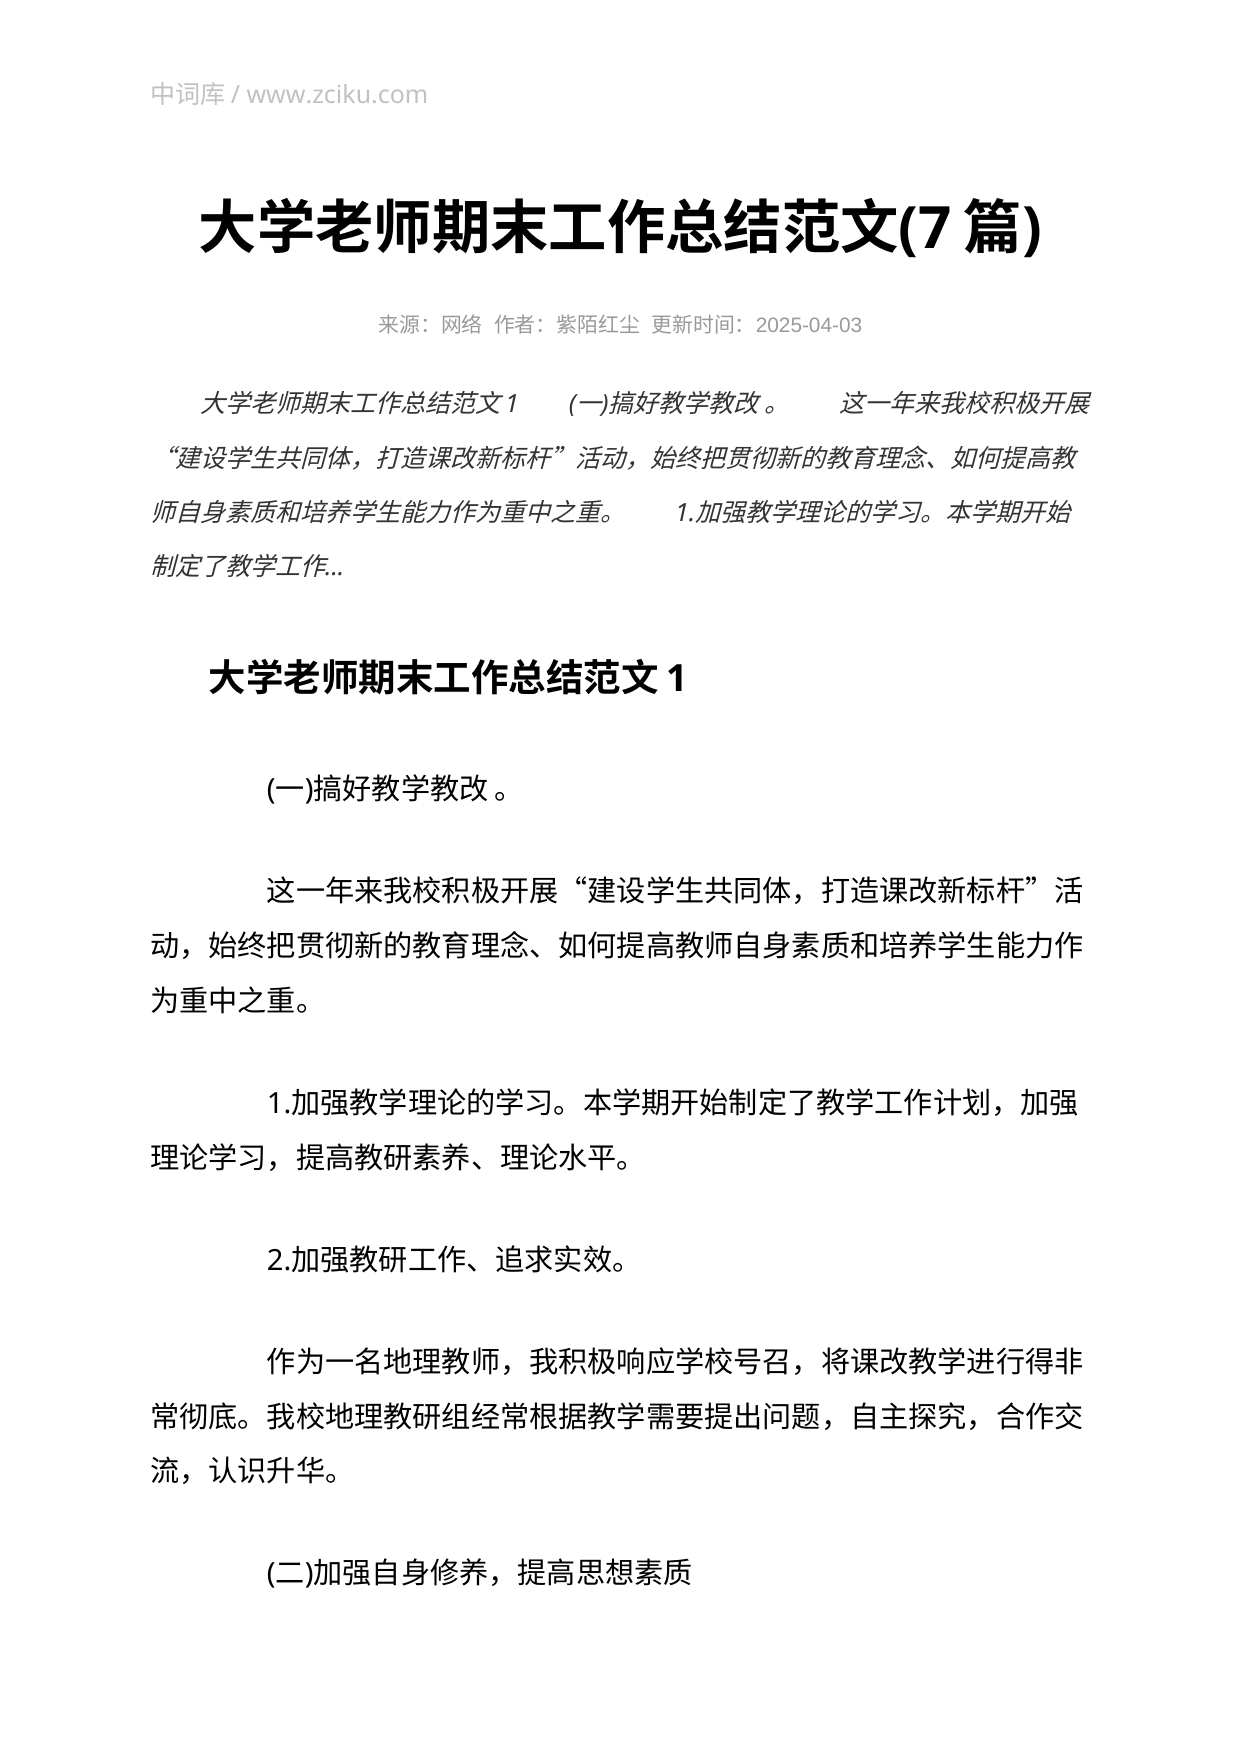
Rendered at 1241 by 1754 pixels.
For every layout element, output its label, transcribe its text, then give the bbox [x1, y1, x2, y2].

text (二)加强自身修养，提高思想素质 [150, 1550, 1090, 1592]
text (一)搞好教学教改 。 [150, 766, 1090, 808]
text 大学老师期末工作总结范文1 (一)搞好教学教改 。 这一年来我校积极开展“建设学生共同体，打造课改新标杆”活动，始终把贯彻新的教育理念、如何提高教师自身素质和培养学生能力作为重中之重。 1.加强教学理论的学习。本学期开始制定了教学工作... [150, 384, 1090, 583]
text 1.加强教学理论的学习。本学期开始制定了教学工作计划，加强理论学习，提高教研素养、理论水平。 [150, 1079, 1090, 1177]
text 这一年来我校积极开展“建设学生共同体，打造课改新标杆”活动，始终把贯彻新的教育理念、如何提高教师自身素质和培养学生能力作为重中之重。 [150, 868, 1090, 1020]
text 来源：网络 作者：紫陌红尘 更新时间：2025-04-03 [150, 313, 1090, 337]
subtitle 大学老师期末工作总结范文(7篇) [150, 181, 1090, 266]
text 大学老师期末工作总结范文1 [150, 648, 1090, 703]
text 作为一名地理教师，我积极响应学校号召，将课改教学进行得非常彻底。我校地理教研组经常根据教学需要提出问题，自主探究，合作交流，认识升华。 [150, 1338, 1090, 1490]
text 2.加强教研工作、追求实效。 [150, 1236, 1090, 1278]
